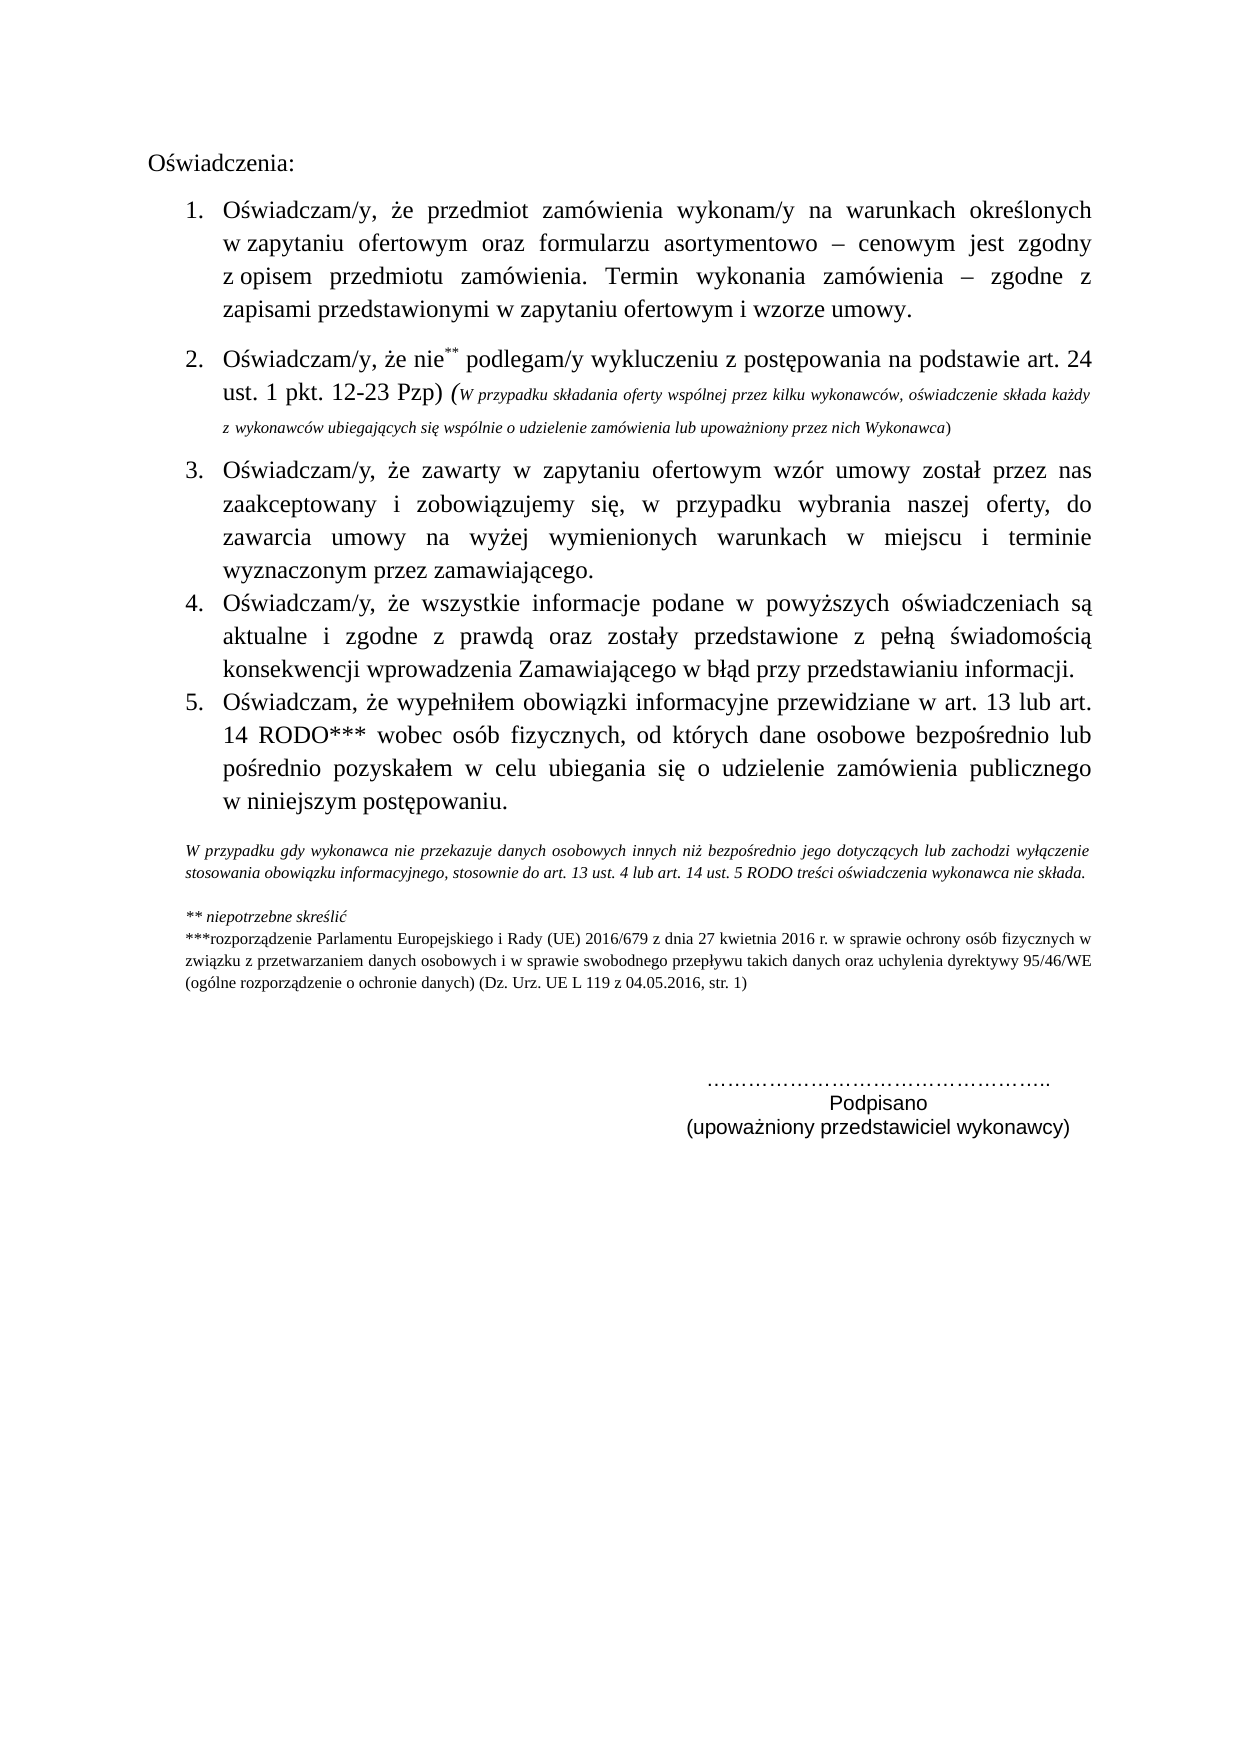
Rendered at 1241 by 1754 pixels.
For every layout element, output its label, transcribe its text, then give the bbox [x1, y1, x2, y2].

list Oświadczam/y, że zawarty w zapytaniu ofertowym wzór umowy został przez nas zaakceptowany i zobowiązujemy się, w przypadku wybrania naszej oferty, do zawarcia umowy na wyżej wymienionych warunkach w miejscu i terminie wyznaczonym przez zamawiającego. [185, 456, 1093, 583]
text W przypadku gdy wykonawca nie przekazuje danych osobowych innych niż bezpośrednio jego dotyczących lub zachodzi wyłączenie stosowania obowiązku informacyjnego, stosownie do art. 13 ust. 4 lub art. 14 ust. 5 RODO treści oświadczenia wykonawca nie składa. [185, 841, 1093, 882]
text (upoważniony przedstawiciel wykonawcy) [664, 1114, 1093, 1138]
list Oświadczam/y, że nie** podlegam/y wykluczeniu z postępowania na podstawie art. 24 ust. 1 pkt. 12-23 Pzp) (W przypadku składania oferty wspólnej przez kilku wykonawców, oświadczenie składa każdy z wykonawców ubiegających się wspólnie o udzielenie zamówienia lub upoważniony przez nich Wykonawca) [185, 344, 1093, 439]
list Oświadczam, że wypełniłem obowiązki informacyjne przewidziane w art. 13 lub art. 14 RODO*** wobec osób fizycznych, od których dane osobowe bezpośrednio lub pośrednio pozyskałem w celu ubiegania się o udzielenie zamówienia publicznego w niniejszym postępowaniu. [185, 687, 1093, 814]
list Oświadczam/y, że wszystkie informacje podane w powyższych oświadczeniach są aktualne i zgodne z prawdą oraz zostały przedstawione z pełną świadomością konsekwencji wprowadzenia Zamawiającego w błąd przy przedstawianiu informacji. [185, 588, 1093, 682]
text Podpisano [664, 1091, 1093, 1114]
list Oświadczam/y, że przedmiot zamówienia wykonam/y na warunkach określonych w zapytaniu ofertowym oraz formularzu asortymentowo – cenowym jest zgodny z opisem przedmiotu zamówienia. Termin wykonania zamówienia – zgodne z zapisami przedstawionymi w zapytaniu ofertowym i wzorze umowy. [185, 195, 1093, 323]
text ***rozporządzenie Parlamentu Europejskiego i Rady (UE) 2016/679 z dnia 27 kwietnia 2016 r. w sprawie ochrony osób fizycznych w związku z przetwarzaniem danych osobowych i w sprawie swobodnego przepływu takich danych oraz uchylenia dyrektywy 95/46/WE (ogólne rozporządzenie o ochronie danych) (Dz. Urz. UE L 119 z 04.05.2016, str. 1) [185, 929, 1093, 992]
text ** niepotrzebne skreślić [185, 907, 1093, 926]
text Oświadczenia: [148, 148, 1093, 176]
text ………………………………………….. [664, 1067, 1093, 1091]
